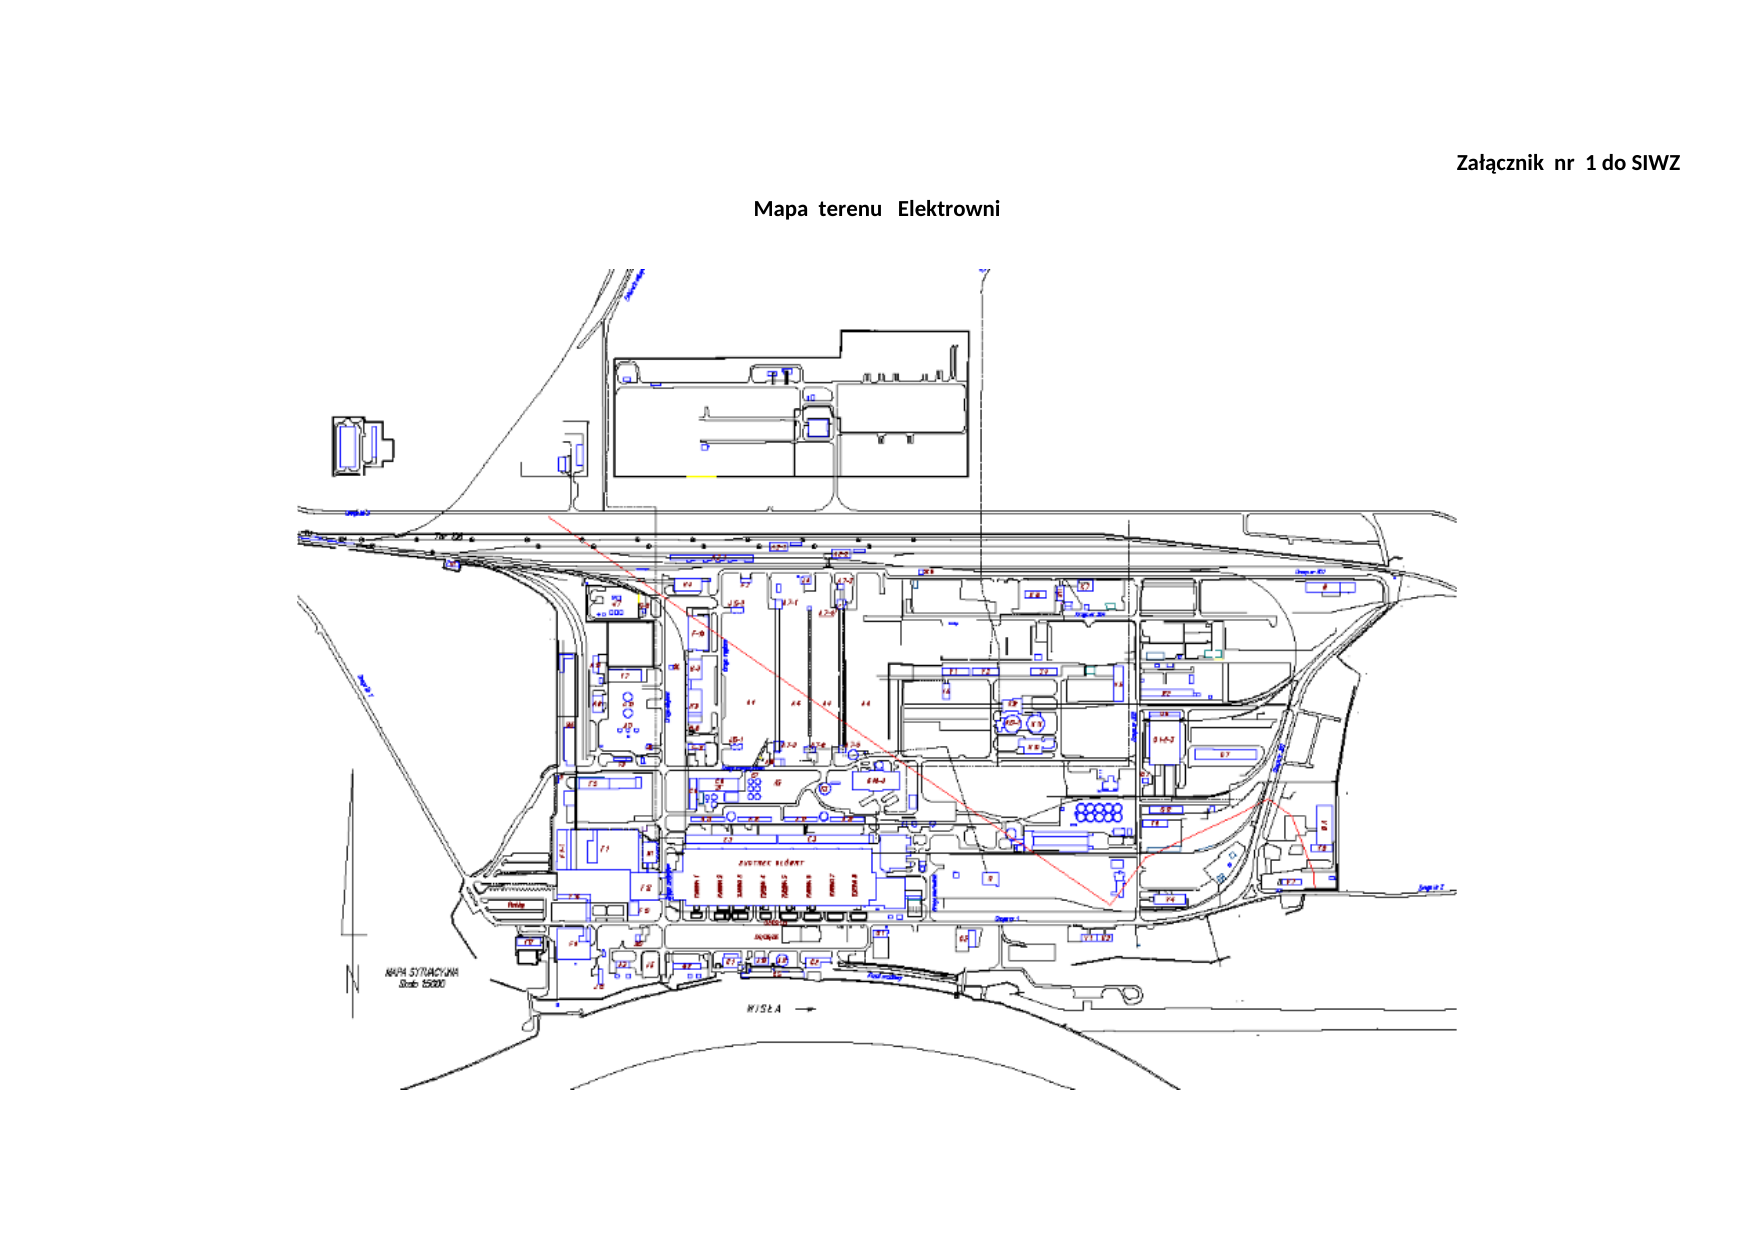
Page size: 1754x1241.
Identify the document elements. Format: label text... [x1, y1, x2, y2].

text Załącznik nr 1 do SIWZ [74, 148, 1680, 176]
text Mapa terenu Elektrowni [74, 194, 1680, 223]
